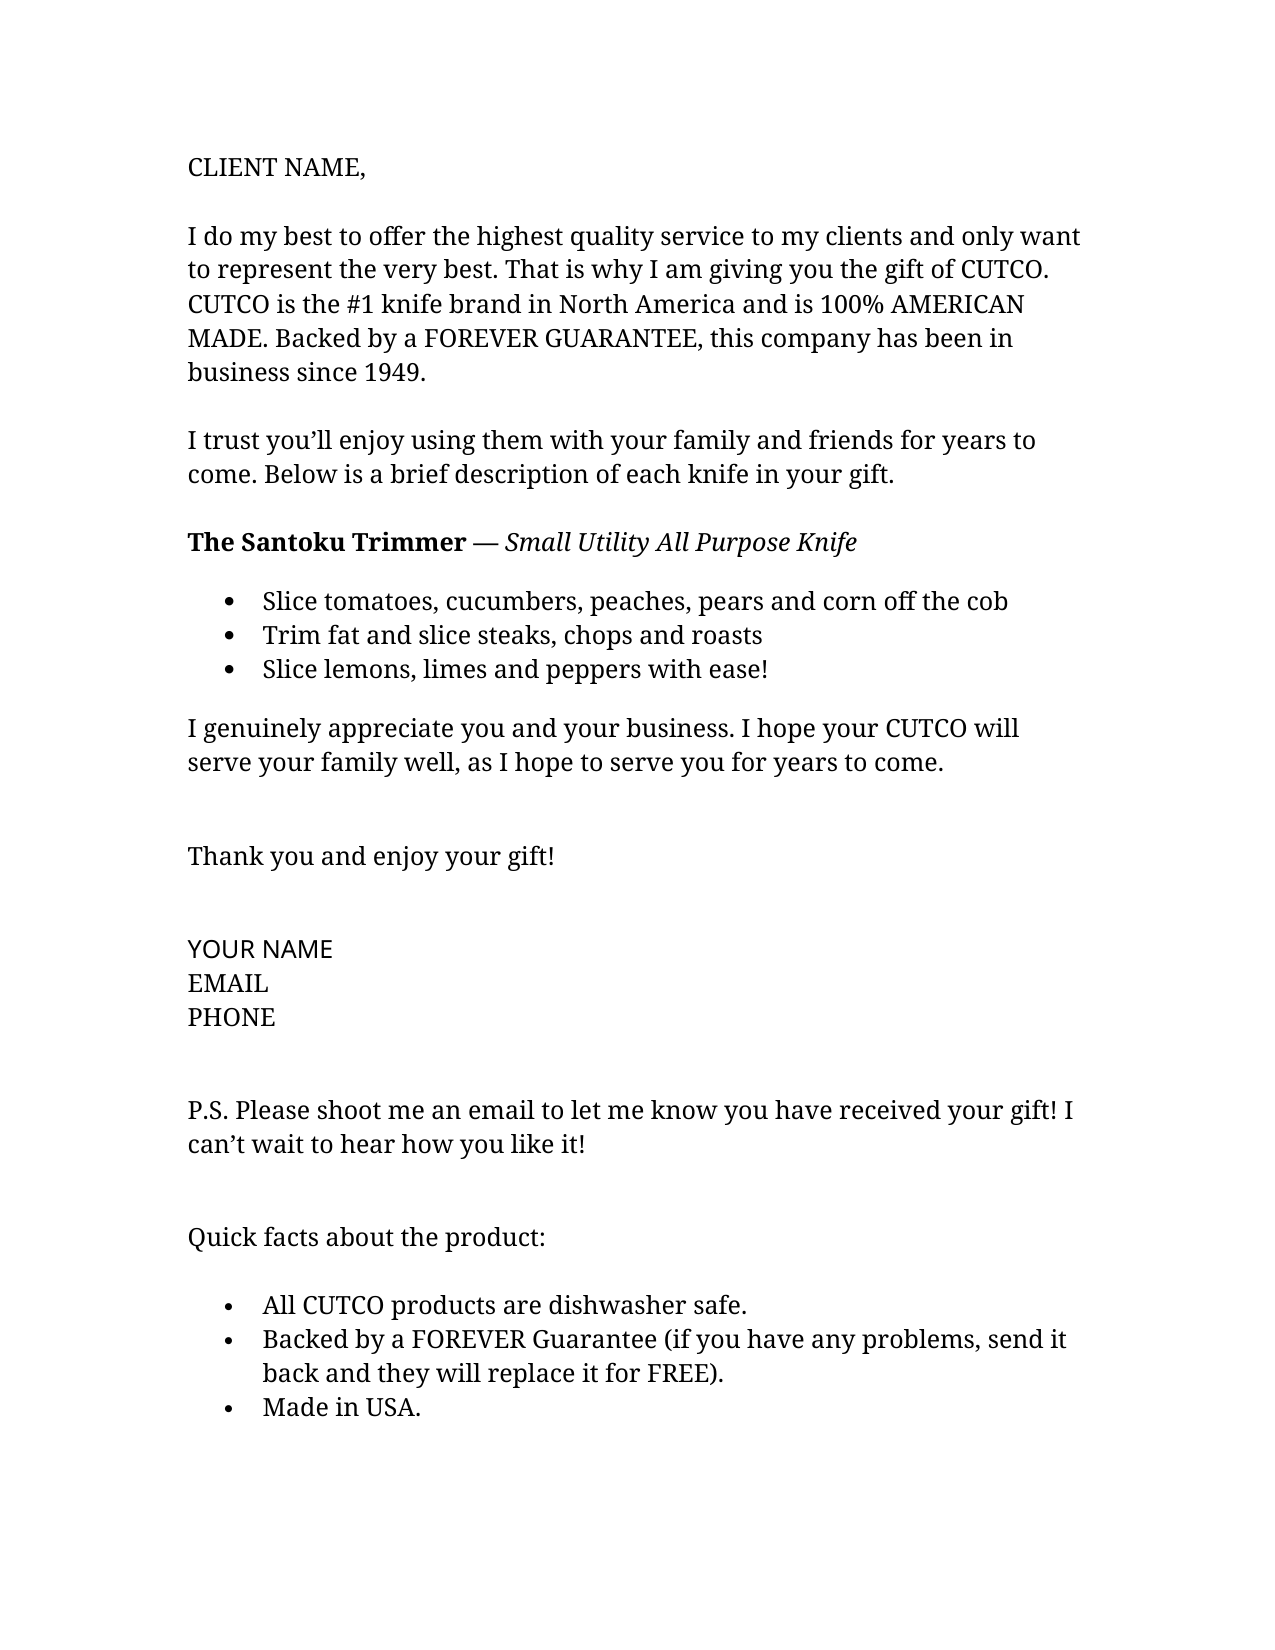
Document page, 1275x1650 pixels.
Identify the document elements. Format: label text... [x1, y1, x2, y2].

text Thank you and enjoy your gift! [187, 838, 1087, 872]
text EMAIL [187, 965, 1087, 999]
text I trust you’ll enjoy using them with your family and friends for years to come. Below is a brief description of each knife in your gift. [187, 422, 1087, 491]
list Backed by a FOREVER Guarantee (if you have any problems, send it back and they will replace it for FREE). [225, 1322, 1087, 1390]
text YOUR NAME [187, 931, 1087, 965]
text CLIENT NAME, [187, 150, 1087, 184]
text I genuinely appreciate you and your business. I hope your CUTCO will serve your family well, as I hope to serve you for years to come. [187, 711, 1087, 779]
text PHONE [187, 999, 1087, 1033]
list Slice lemons, limes and peppers with ease! [225, 652, 1087, 686]
list Made in USA. [225, 1390, 1087, 1424]
list All CUTCO products are dishwasher safe. [225, 1288, 1087, 1322]
list Trim fat and slice steaks, chops and roasts [225, 618, 1087, 652]
text I do my best to offer the highest quality service to my clients and only want to represent the very best. That is why I am giving you the gift of CUTCO. CUTCO is the #1 knife brand in North America and is 100% AMERICAN MADE. Backed by a FOREVER GUARANTEE, this company has been in business since 1949. [187, 218, 1087, 388]
list Slice tomatoes, cucumbers, peaches, pears and corn off the cob [225, 584, 1087, 618]
text Quick facts about the product: [187, 1220, 1087, 1254]
text The Santoku Trimmer — Small Utility All Purpose Knife [187, 525, 1087, 559]
text P.S. Please shoot me an email to let me know you have received your gift! I can’t wait to hear how you like it! [187, 1092, 1087, 1161]
